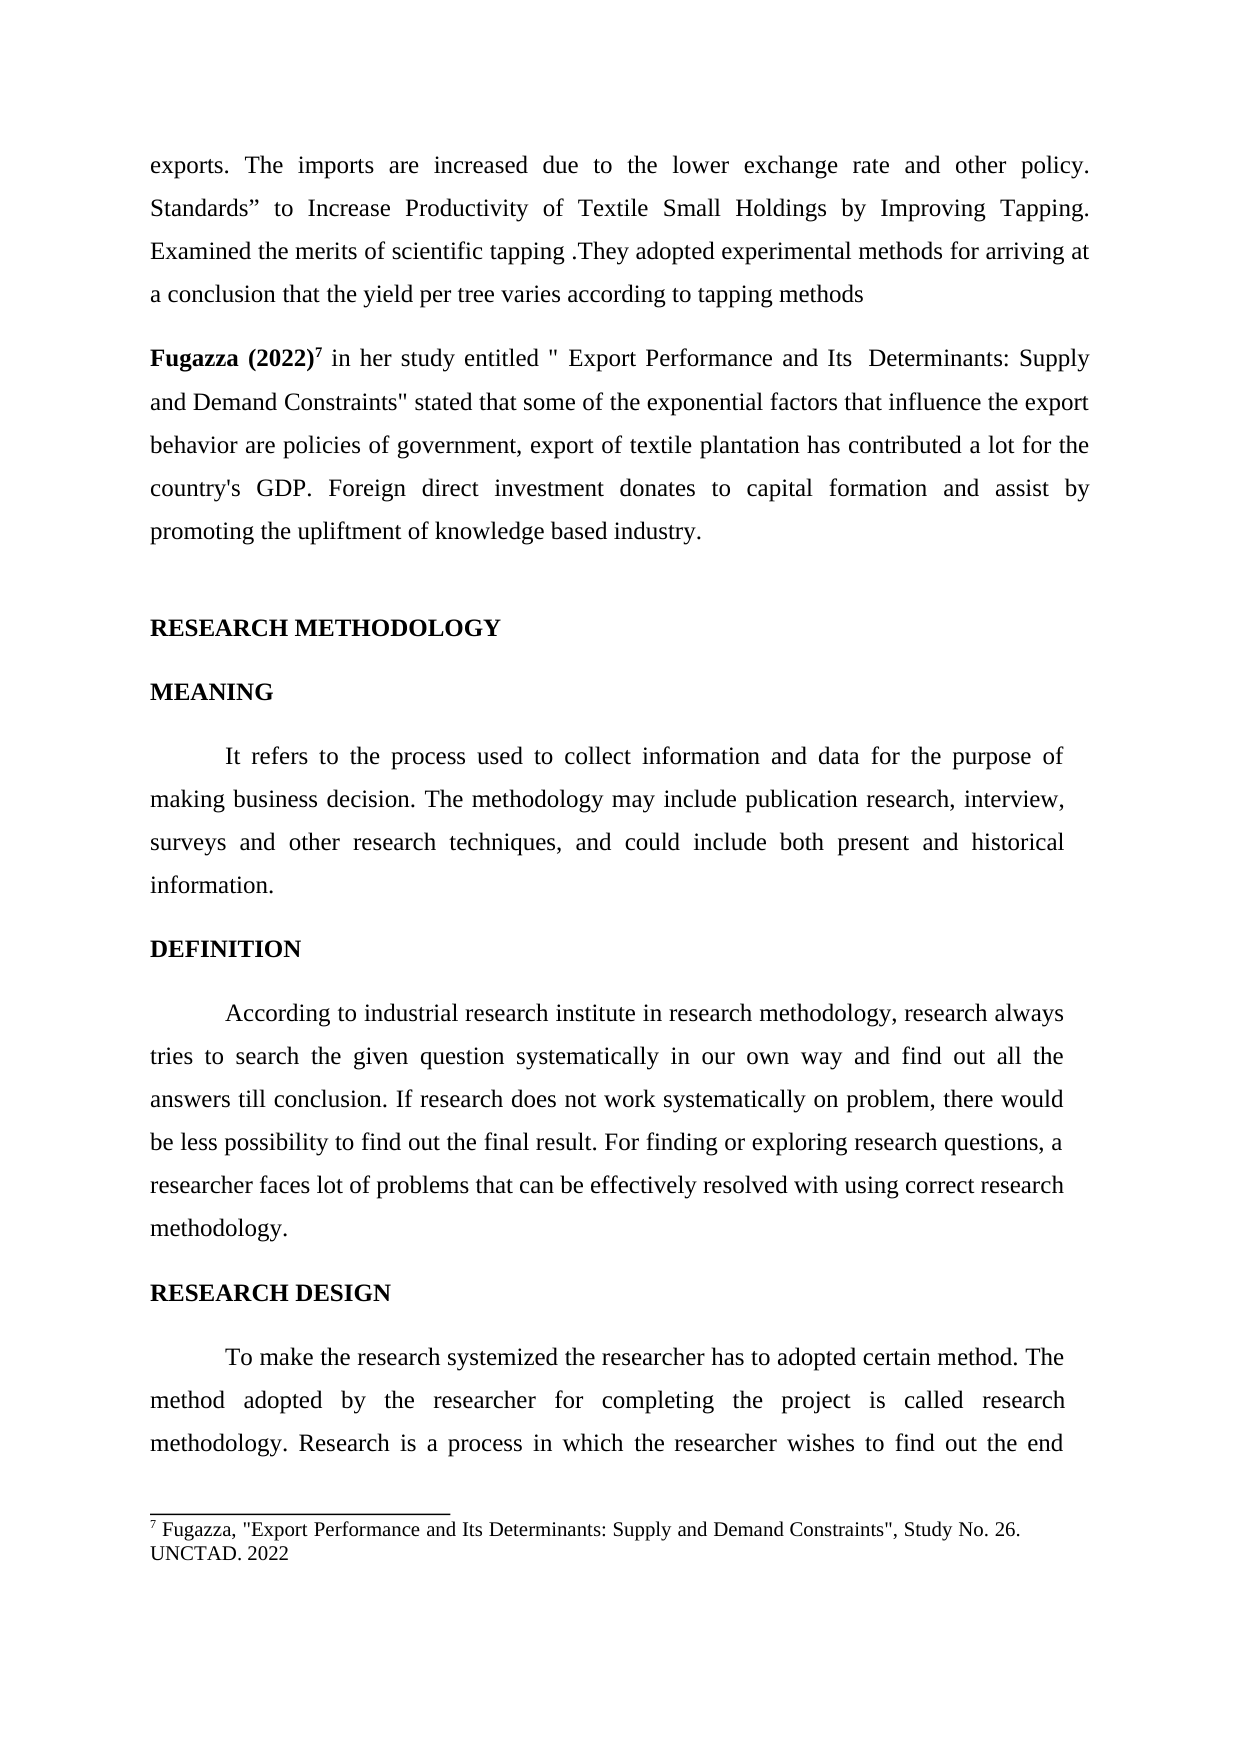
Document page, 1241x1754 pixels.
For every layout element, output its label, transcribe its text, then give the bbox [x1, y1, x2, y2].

subtitle DEFINITION [150, 934, 1103, 963]
text exports. The imports are increased due to the lower exchange rate and other policy. Standards” to Increase Productivity of Textile Small Holdings by Improving Tapping. Examined the merits of scientific tapping .They adopted experimental methods for arriving at a conclusion that the yield per tree varies according to tapping methods [150, 150, 1090, 308]
text Fugazza (2022)7 in her study entitled " Export Performance and Its Determinants: Supply and Demand Constraints" stated that some of the exponential factors that influence the export behavior are policies of government, export of textile plantation has contributed a lot for the country's GDP. Foreign direct investment donates to capital formation and assist by promoting the upliftment of knowledge based industry. [150, 343, 1090, 545]
text It refers to the process used to collect information and data for the purpose of making business decision. The methodology may include publication research, interview, surveys and other research techniques, and could include both present and historical information. [150, 741, 1065, 899]
subtitle RESEARCH METHODOLOGY MEANING [150, 613, 503, 706]
subtitle RESEARCH DESIGN [150, 1278, 1103, 1306]
text 7 Fugazza, "Export Performance and Its Determinants: Supply and Demand Constraints", Study No. 26. UNCTAD. 2022 [150, 1517, 1103, 1565]
text To make the research systemized the researcher has to adopted certain method. The method adopted by the researcher for completing the project is called research methodology. Research is a process in which the researcher wishes to find out the end [150, 1342, 1065, 1457]
text According to industrial research institute in research methodology, research always tries to search the given question systematically in our own way and find out all the answers till conclusion. If research does not work systematically on problem, there would be less possibility to find out the final result. For finding or exploring research questions, a researcher faces lot of problems that can be effectively resolved with using correct research methodology. [150, 998, 1065, 1242]
